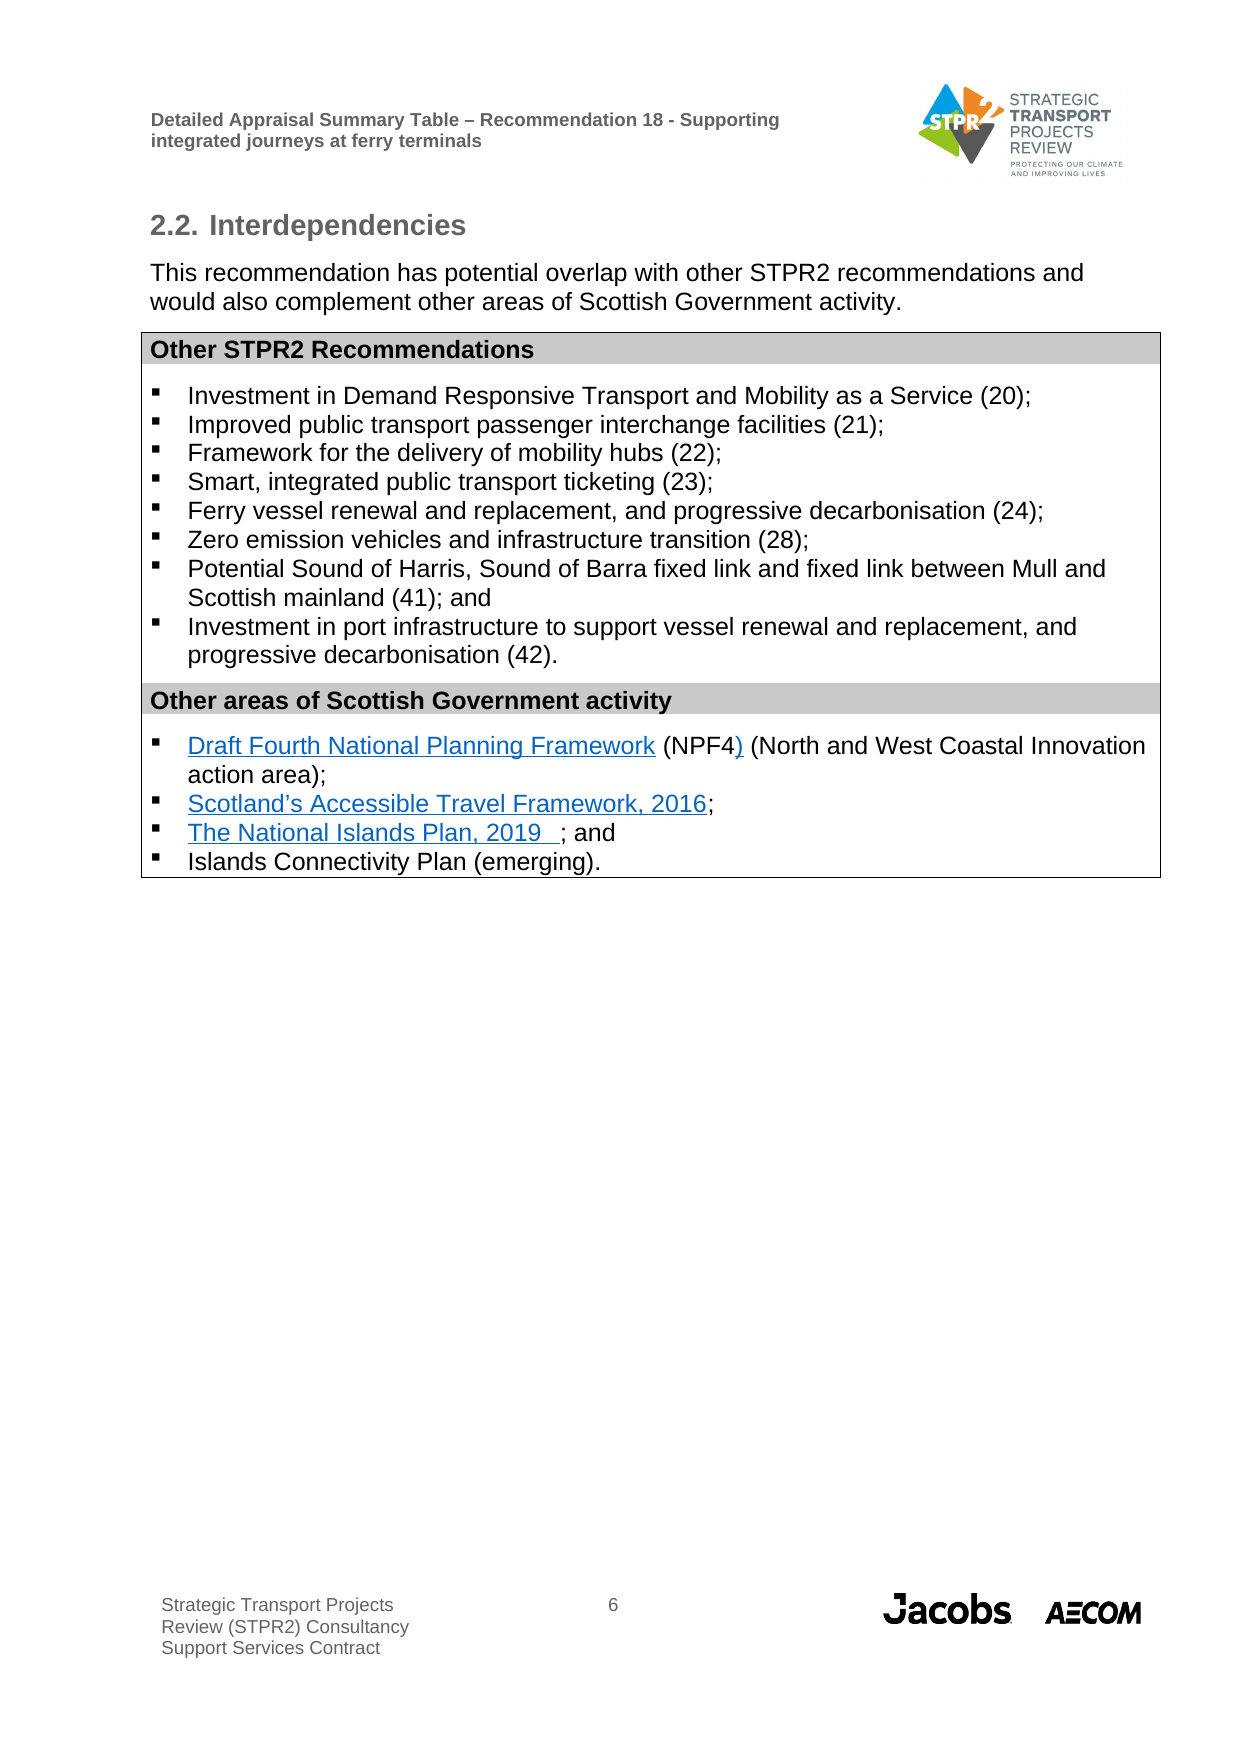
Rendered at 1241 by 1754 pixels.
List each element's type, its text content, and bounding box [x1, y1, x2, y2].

text Potential Sound of Harris, Sound of Barra fixed link and fixed link between Mull and Scottish mainland (41); and [150, 554, 1152, 611]
text Scotland’s Accessible Travel Framework, 2016; [150, 789, 1152, 818]
subtitle Other STPR2 Recommendations [142, 333, 1160, 364]
subtitle Interdependencies [150, 208, 1152, 241]
text Zero emission vehicles and infrastructure transition (28); [150, 525, 1152, 554]
picture [875, 1593, 1141, 1624]
text Islands Connectivity Plan (emerging). [142, 843, 1160, 877]
subtitle Other areas of Scottish Government activity [142, 683, 1160, 714]
text Draft Fourth National Planning Framework (NPF4) (North and West Coastal Innovation action area); [142, 728, 1160, 789]
text Investment in Demand Responsive Transport and Mobility as a Service (20); [142, 378, 1160, 409]
text Improved public transport passenger interchange facilities (21); [150, 409, 1152, 438]
text Smart, integrated public transport ticketing (23); [150, 467, 1152, 496]
picture [895, 73, 1146, 187]
text Ferry vessel renewal and replacement, and progressive decarbonisation (24); [150, 496, 1152, 525]
text This recommendation has potential overlap with other STPR2 recommendations and would also complement other areas of Scottish Government activity. [150, 258, 1152, 316]
text The National Islands Plan, 2019 ; and [150, 818, 1152, 843]
text Investment in port infrastructure to support vessel renewal and replacement, and progressive decarbonisation (42). [150, 611, 1152, 669]
text Framework for the delivery of mobility hubs (22); [150, 438, 1152, 467]
